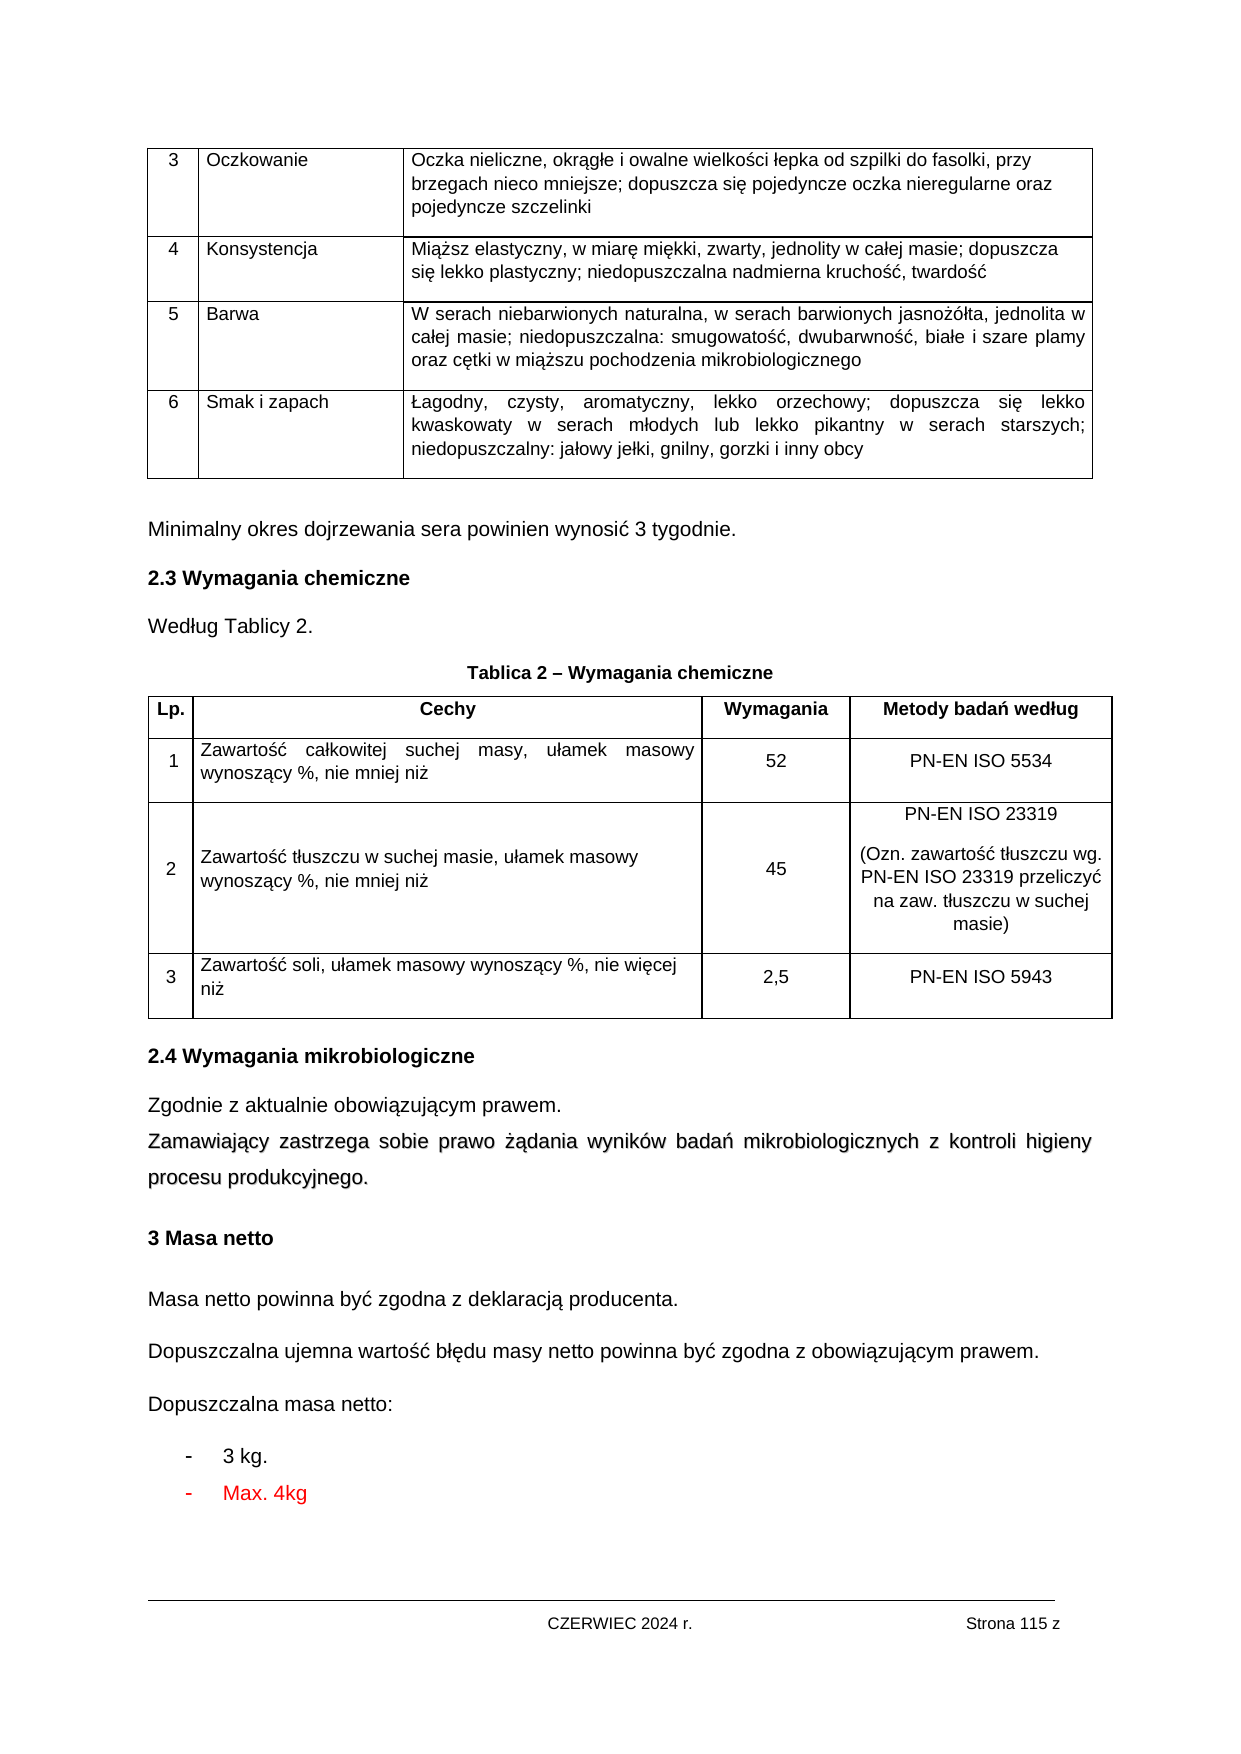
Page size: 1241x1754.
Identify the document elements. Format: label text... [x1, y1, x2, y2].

text Według Tablicy 2. [148, 614, 1092, 638]
text Zamawiający zastrzega sobie prawo żądania wyników badań mikrobiologicznych z kontroli higieny procesu produkcyjnego. [148, 1129, 1092, 1188]
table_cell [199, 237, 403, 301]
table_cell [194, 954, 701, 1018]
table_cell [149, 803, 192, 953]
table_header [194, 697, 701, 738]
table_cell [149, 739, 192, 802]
list Max. 4kg [185, 1480, 1092, 1504]
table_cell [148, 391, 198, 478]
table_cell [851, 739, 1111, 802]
text 3 Masa netto [148, 1226, 1092, 1249]
text Dopuszczalna masa netto: [148, 1392, 1092, 1416]
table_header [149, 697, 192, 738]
text Minimalny okres dojrzewania sera powinien wynosić 3 tygodnie. [148, 516, 1092, 540]
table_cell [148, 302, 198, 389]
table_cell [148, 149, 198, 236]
text Dopuszczalna ujemna wartość błędu masy netto powinna być zgodna z obowiązującym prawem. [148, 1339, 1092, 1363]
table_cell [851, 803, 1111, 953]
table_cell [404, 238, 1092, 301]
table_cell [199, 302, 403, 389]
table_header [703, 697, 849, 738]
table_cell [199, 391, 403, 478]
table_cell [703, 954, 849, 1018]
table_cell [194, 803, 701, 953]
text Zgodnie z aktualnie obowiązującym prawem. [148, 1093, 1092, 1117]
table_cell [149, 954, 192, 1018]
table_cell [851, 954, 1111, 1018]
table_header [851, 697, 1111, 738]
text Masa netto powinna być zgodna z deklaracją producenta. [148, 1286, 1092, 1310]
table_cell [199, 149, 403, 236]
list 3 kg. [185, 1444, 1092, 1468]
subtitle Tablica 2 – Wymagania chemiczne [148, 662, 1092, 684]
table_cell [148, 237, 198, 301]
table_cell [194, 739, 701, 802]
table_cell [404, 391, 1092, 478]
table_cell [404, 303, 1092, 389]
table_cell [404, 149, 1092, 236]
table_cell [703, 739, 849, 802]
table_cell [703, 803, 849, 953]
text 2.3 Wymagania chemiczne [148, 565, 1092, 589]
text 2.4 Wymagania mikrobiologiczne [148, 1044, 1092, 1068]
